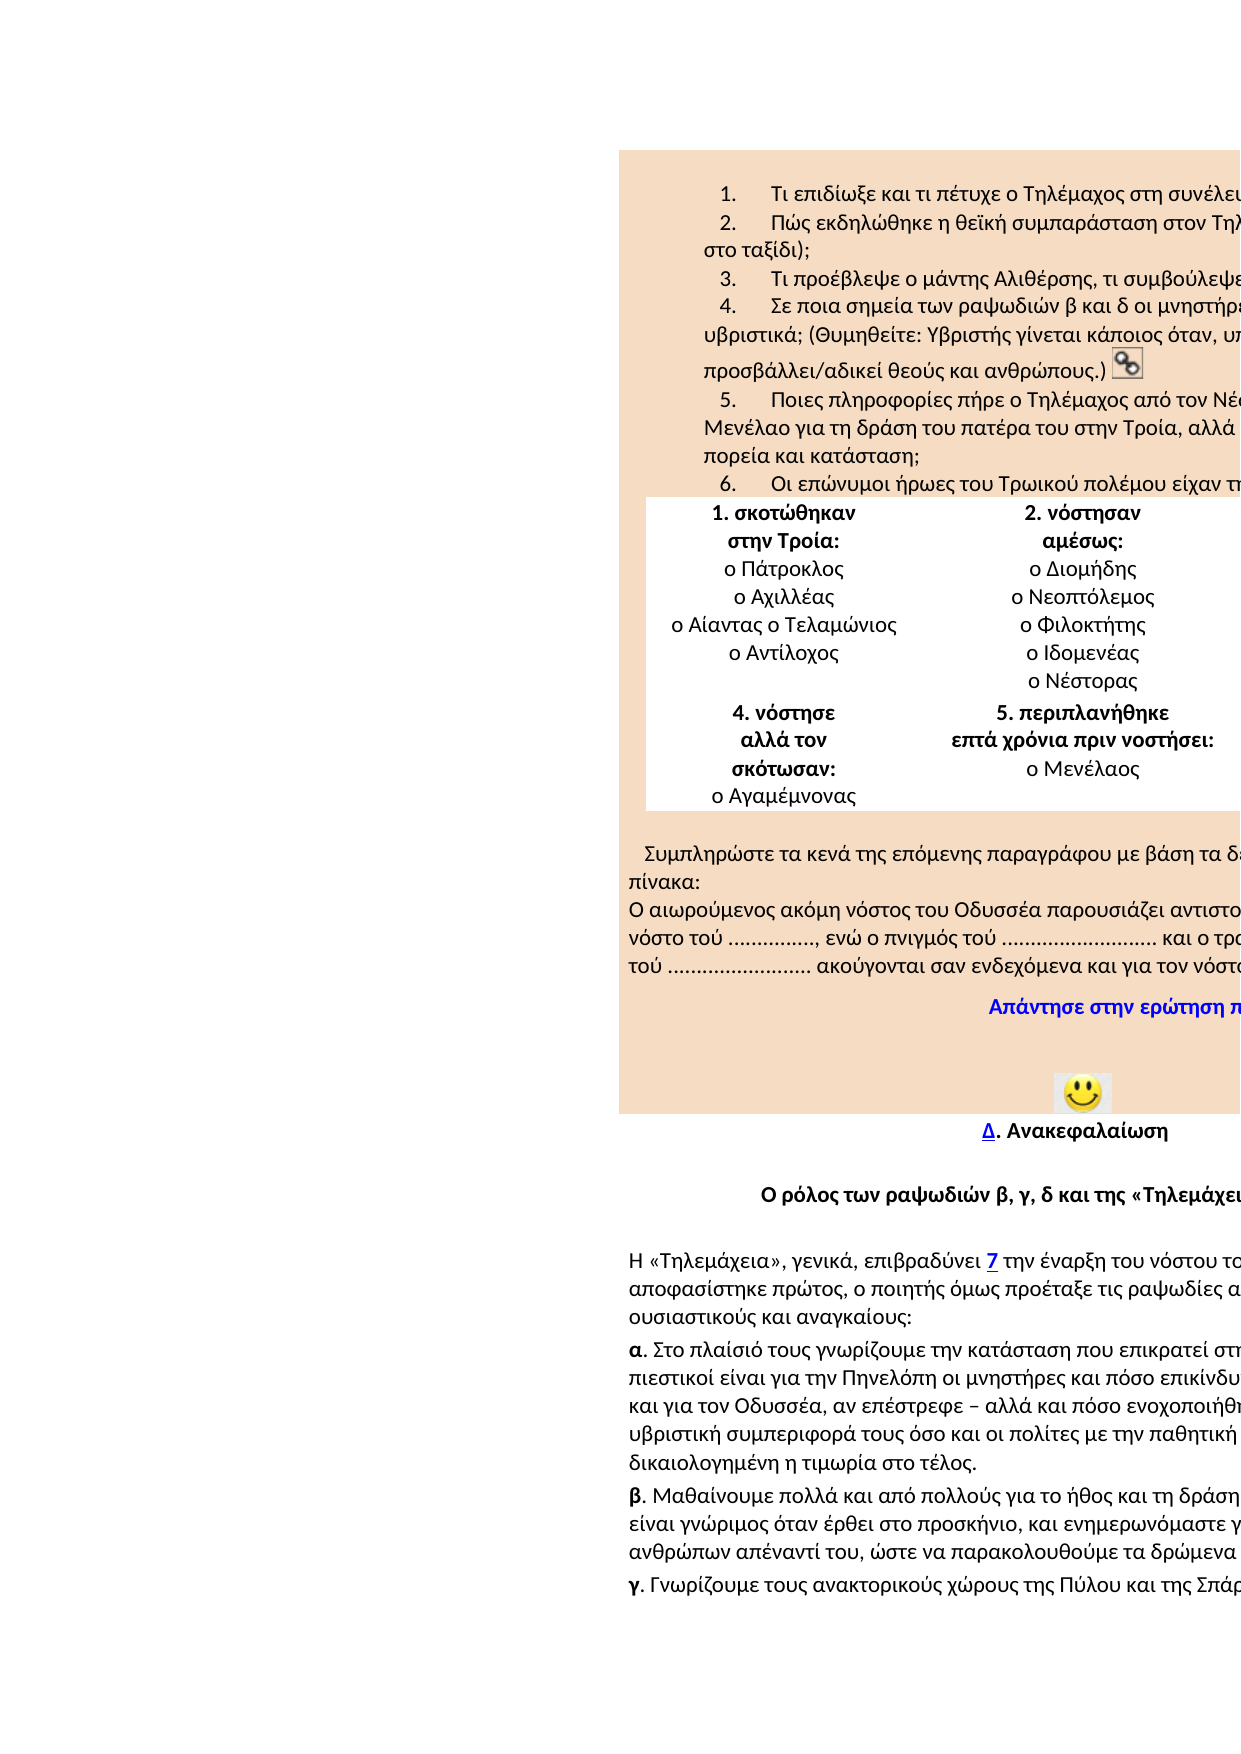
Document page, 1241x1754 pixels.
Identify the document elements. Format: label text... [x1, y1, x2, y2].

picture [1112, 347, 1144, 379]
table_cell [619, 1145, 1240, 1599]
table_cell Δ. Ανακεφαλαίωση [619, 1114, 1240, 1145]
picture [1054, 1073, 1112, 1113]
table_cell Τι επιδίωξε και τι πέτυχε ο Τηλέμαχος στη συνέλευση των Iθακησίων; Πώς εκδηλώθηκε η θεϊκή συμπαράσταση στον Τηλέμαχο (στη συνέλευση και στο ταξίδι); Τι προέβλεψε ο μάντης Aλιθέρσης, τι συμβούλεψε και πώς αντιμετωπίστηκε; Σε ποια σημεία των ραψωδιών β και δ οι μνηστήρες συμπεριφέρθηκαν υβριστικά; (Θυμηθείτε: Yβριστής γίνεται κάποιος όταν, υπερβαίνοντας τα όριά του, προσβάλλει/αδικεί θεούς και ανθρώπους.) Ποιες πληροφορίες πήρε ο Τηλέμαχος από τον Nέστορα, την Eλένη και τον Mενέλαο για τη δράση του πατέρα του στην Τροία, αλλά και για τη μετατρωική του πορεία και κατάσταση; Oι επώνυμοι ήρωες του Τρωικού πολέμου είχαν την εξής τύχη: Συμπληρώστε τα κενά της επόμενης παραγράφου με βάση τα δεδομένα του πιο πάνω πίνακα: O αιωρούμενος ακόμη νόστος του Oδυσσέα παρουσιάζει αντιστοιχίες με τον περιπετειώδη νόστο τού ..............., ενώ ο πνιγμός τού ........................... και ο τραγικός νόστος τού ......................... ακούγονται σαν ενδεχόμενα και για τον νόστο τού .................. [619, 150, 1240, 1114]
